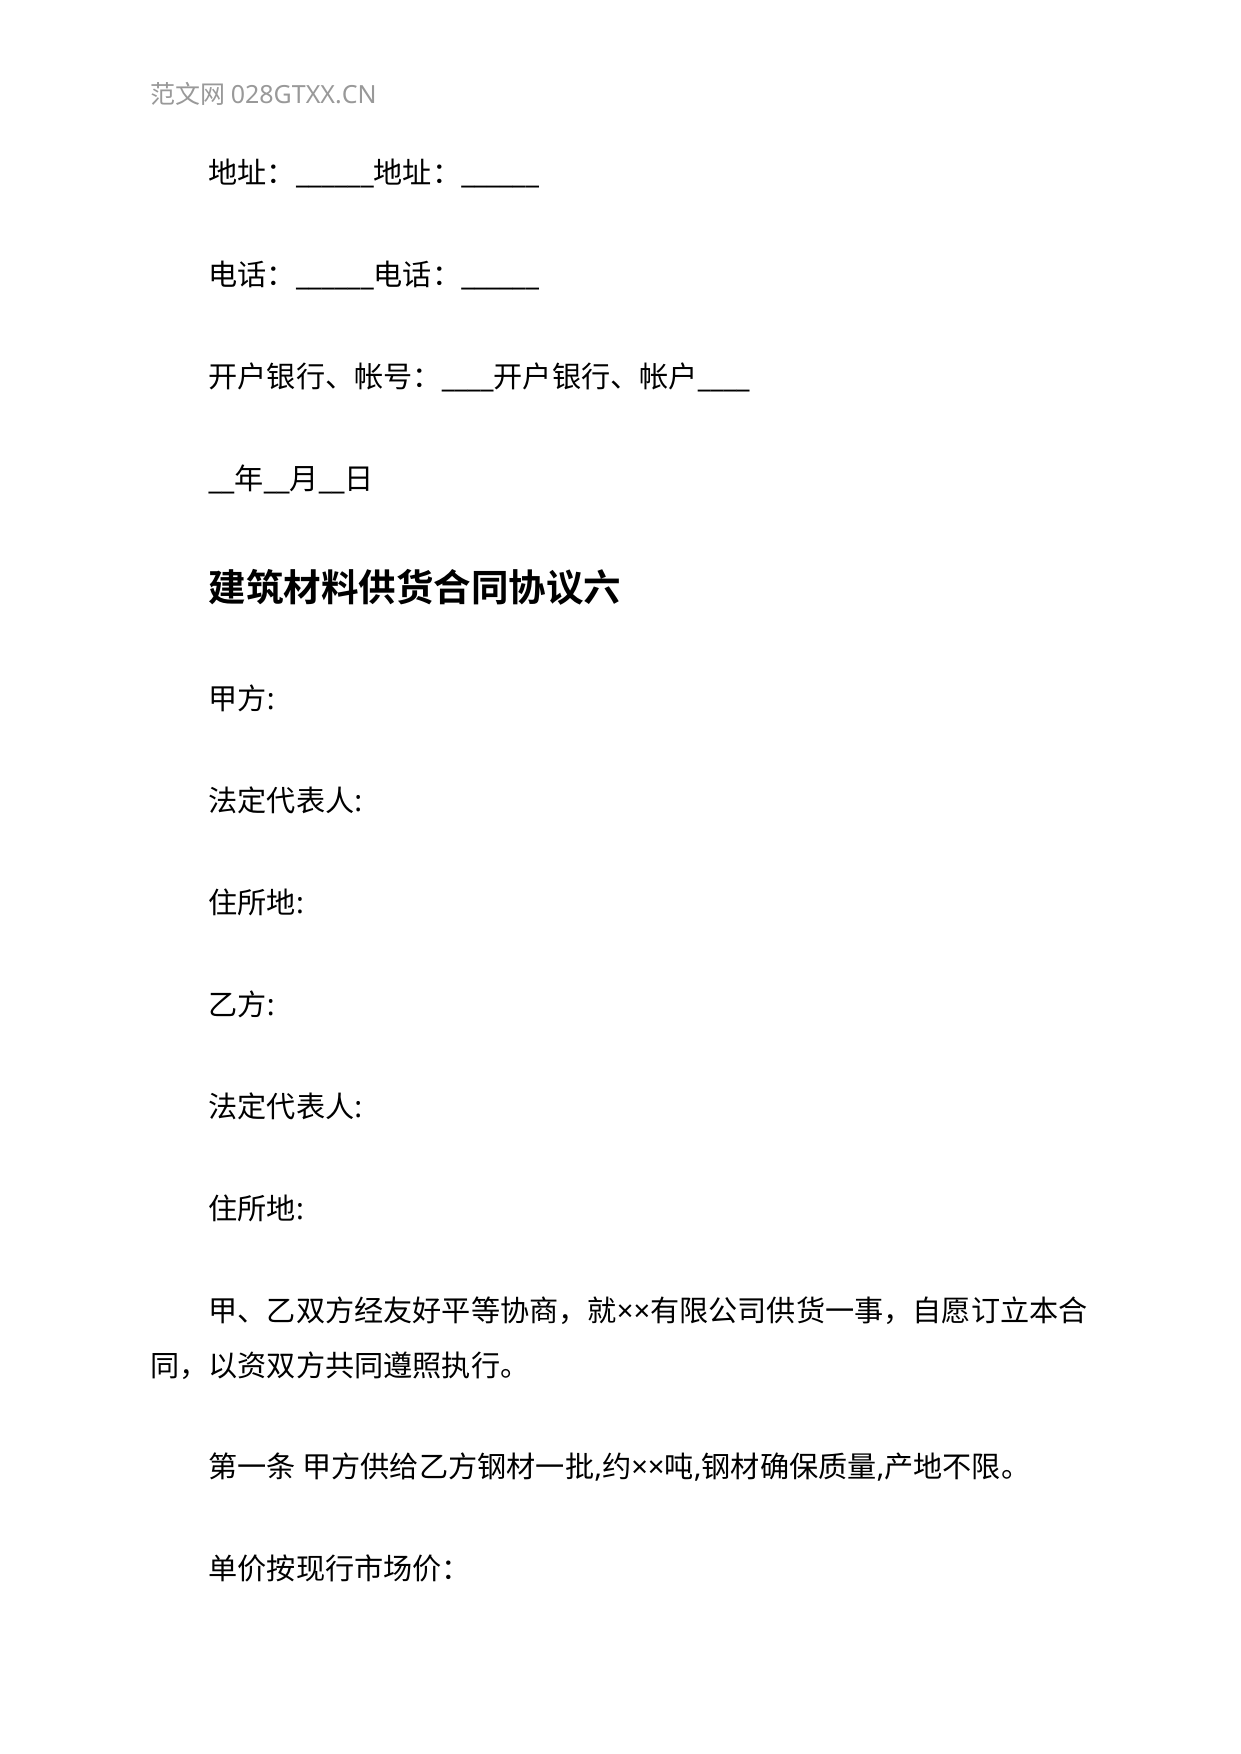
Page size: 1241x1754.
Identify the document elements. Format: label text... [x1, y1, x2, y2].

text 乙方: [150, 981, 1090, 1024]
text 法定代表人: [150, 1083, 1090, 1126]
text 住所地: [150, 879, 1090, 922]
text 电话：______电话：______ [150, 252, 1090, 294]
text 地址：______地址：______ [150, 150, 1090, 192]
text 甲方: [150, 675, 1090, 718]
text 甲、乙双方经友好平等协商，就××有限公司供货一事，自愿订立本合同，以资双方共同遵照执行。 [150, 1287, 1090, 1384]
text 住所地: [150, 1185, 1090, 1228]
text 第一条 甲方供给乙方钢材一批,约××吨,钢材确保质量,产地不限。 [150, 1444, 1090, 1486]
text __年__月__日 [150, 456, 1090, 498]
text 开户银行、帐号：____开户银行、帐户____ [150, 354, 1090, 396]
text 建筑材料供货合同协议六 [150, 558, 1090, 612]
text 单价按现行市场价： [150, 1546, 1090, 1588]
text 法定代表人: [150, 777, 1090, 820]
